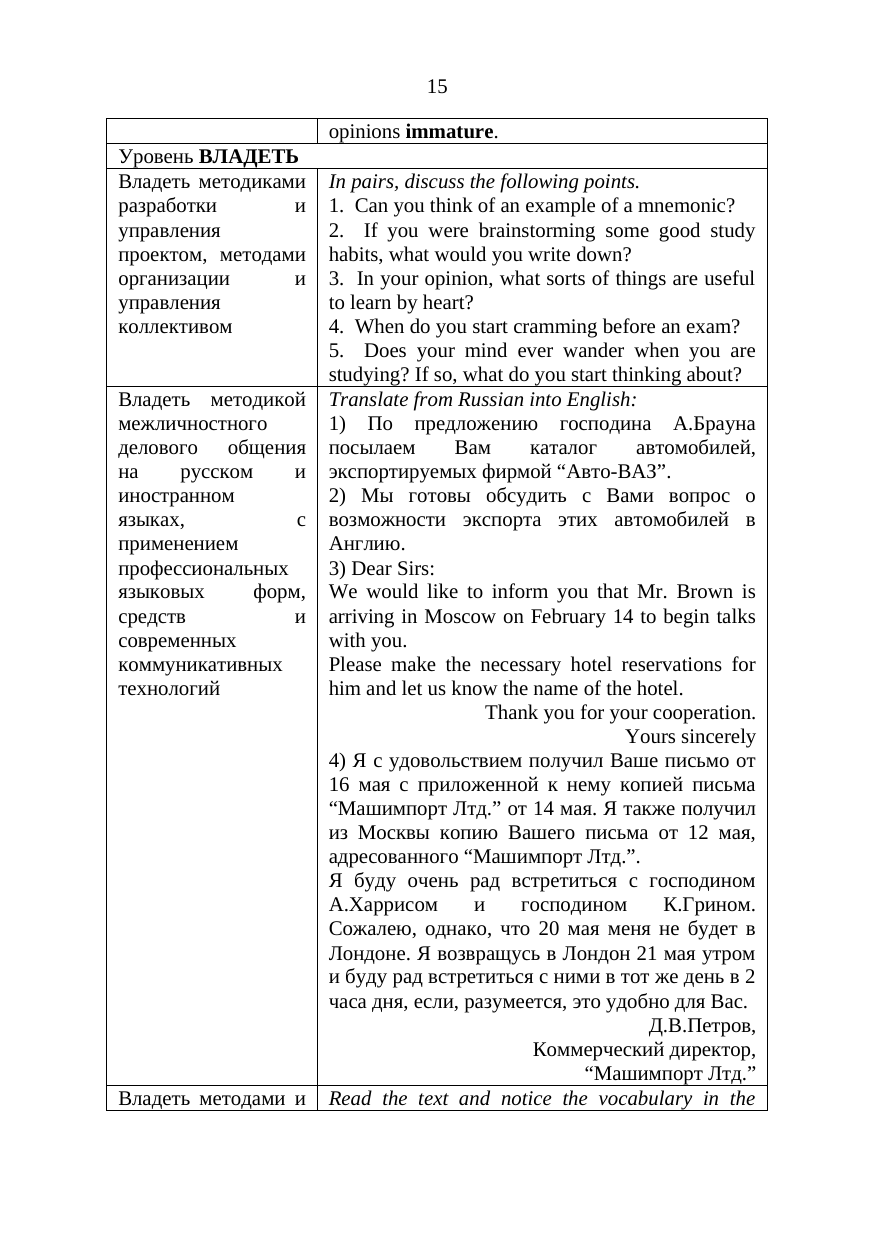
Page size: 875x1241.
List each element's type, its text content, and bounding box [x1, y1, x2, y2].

table_cell Translate from Russian into English: 1) По предложению господина А.Брауна посылаем Вам каталог автомобилей, экспортируемых фирмой “Авто-ВАЗ”. 2) Мы готовы обсудить с Вами вопрос о возможности экспорта этих автомобилей в Англию. 3) Dear Sirs: We would like to inform you that Mr. Brown is arriving in Moscow on February 14 to begin talks with you. Please make the necessary hotel reservations for him and let us know the name of the hotel. Thank you for your cooperation. Yours sincerely 4) Я с удовольствием получил Ваше письмо от 16 мая с приложенной к нему копией письма “Машимпорт Лтд.” от 14 мая. Я также получил из Москвы копию Вашего письма от 12 мая, адресованного “Машимпорт Лтд.”. Я буду очень рад встретиться с господином А.Харрисом и господином К.Грином. Сожалею, однако, что 20 мая меня не будет в Лондоне. Я возвращусь в Лондон 21 мая утром и буду рад встретиться с ними в тот же день в 2 часа дня, если, разумеется, это удобно для Вас. Д.В.Петров, Коммерческий директор, “Машимпорт Лтд.” [318, 387, 767, 1085]
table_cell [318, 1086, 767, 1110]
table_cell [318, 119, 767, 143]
table_cell Владеть методикой межличностного делового общения на русском и иностранном языках, с применением профессиональных языковых форм, средств и современных коммуникативных технологий [107, 387, 317, 1085]
table_cell Владеть методиками разработки и управления проектом, методами организации и управления коллективом [107, 169, 317, 386]
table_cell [107, 1086, 317, 1110]
table_cell Уровень ВЛАДЕТЬ [107, 144, 767, 168]
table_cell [107, 119, 317, 143]
table_cell In pairs, discuss the following points. 1. Can you think of an example of a mnemonic? 2. If you were brainstorming some good study habits, what would you write down? 3. In your opinion, what sorts of things are useful to learn by heart? 4. When do you start cramming before an exam? 5. Does your mind ever wander when you are studying? If so, what do you start thinking about? [318, 169, 767, 386]
